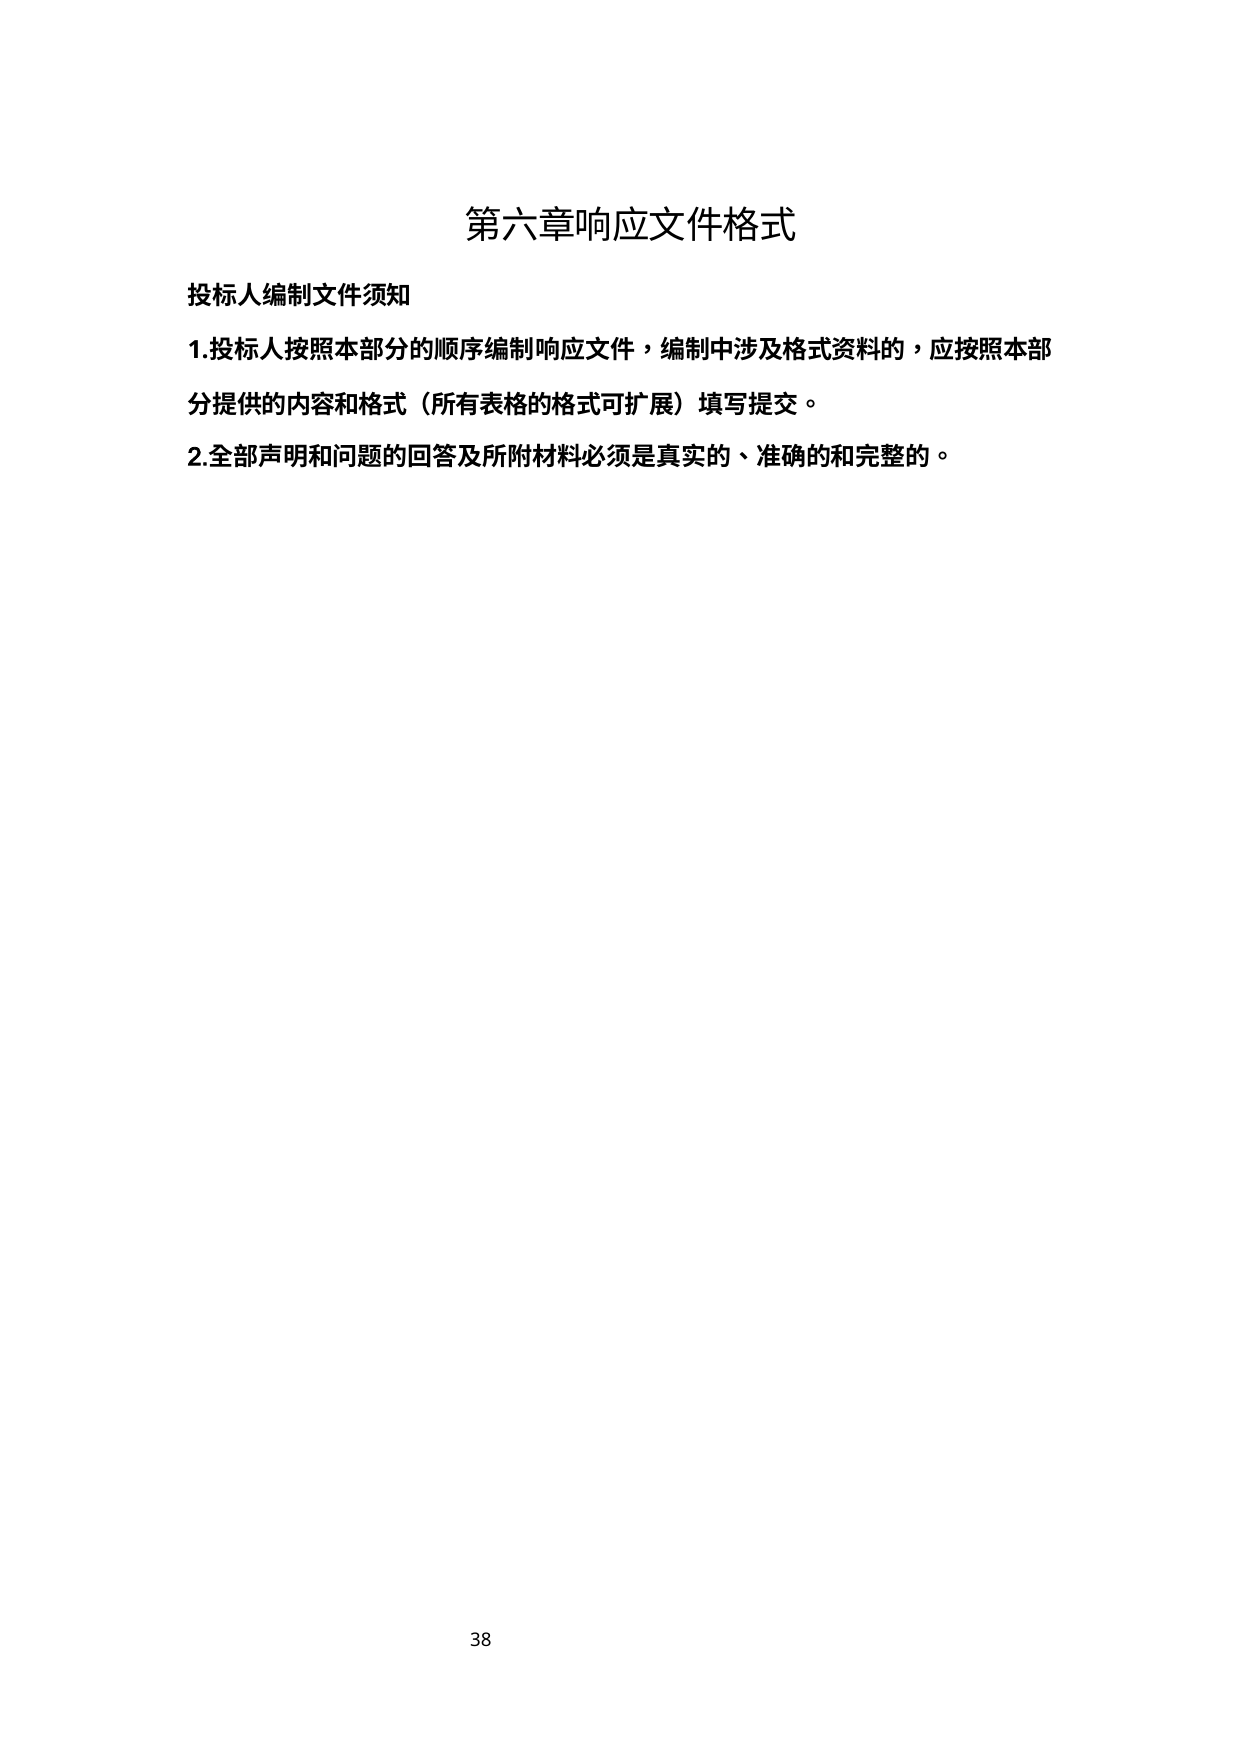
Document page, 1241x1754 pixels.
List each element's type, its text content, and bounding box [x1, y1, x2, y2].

text 第六章响应文件格式 [464, 199, 1053, 250]
text 投标人编制文件须知 [187, 275, 1053, 312]
text 1.投标人按照本部分的顺序编制响应文件，编制中涉及格式资料的，应按照本部分提供的内容和格式（所有表格的格式可扩展）填写提交。 [187, 330, 1053, 420]
text 2.全部声明和问题的回答及所附材料必须是真实的、准确的和完整的。 [187, 438, 1053, 472]
